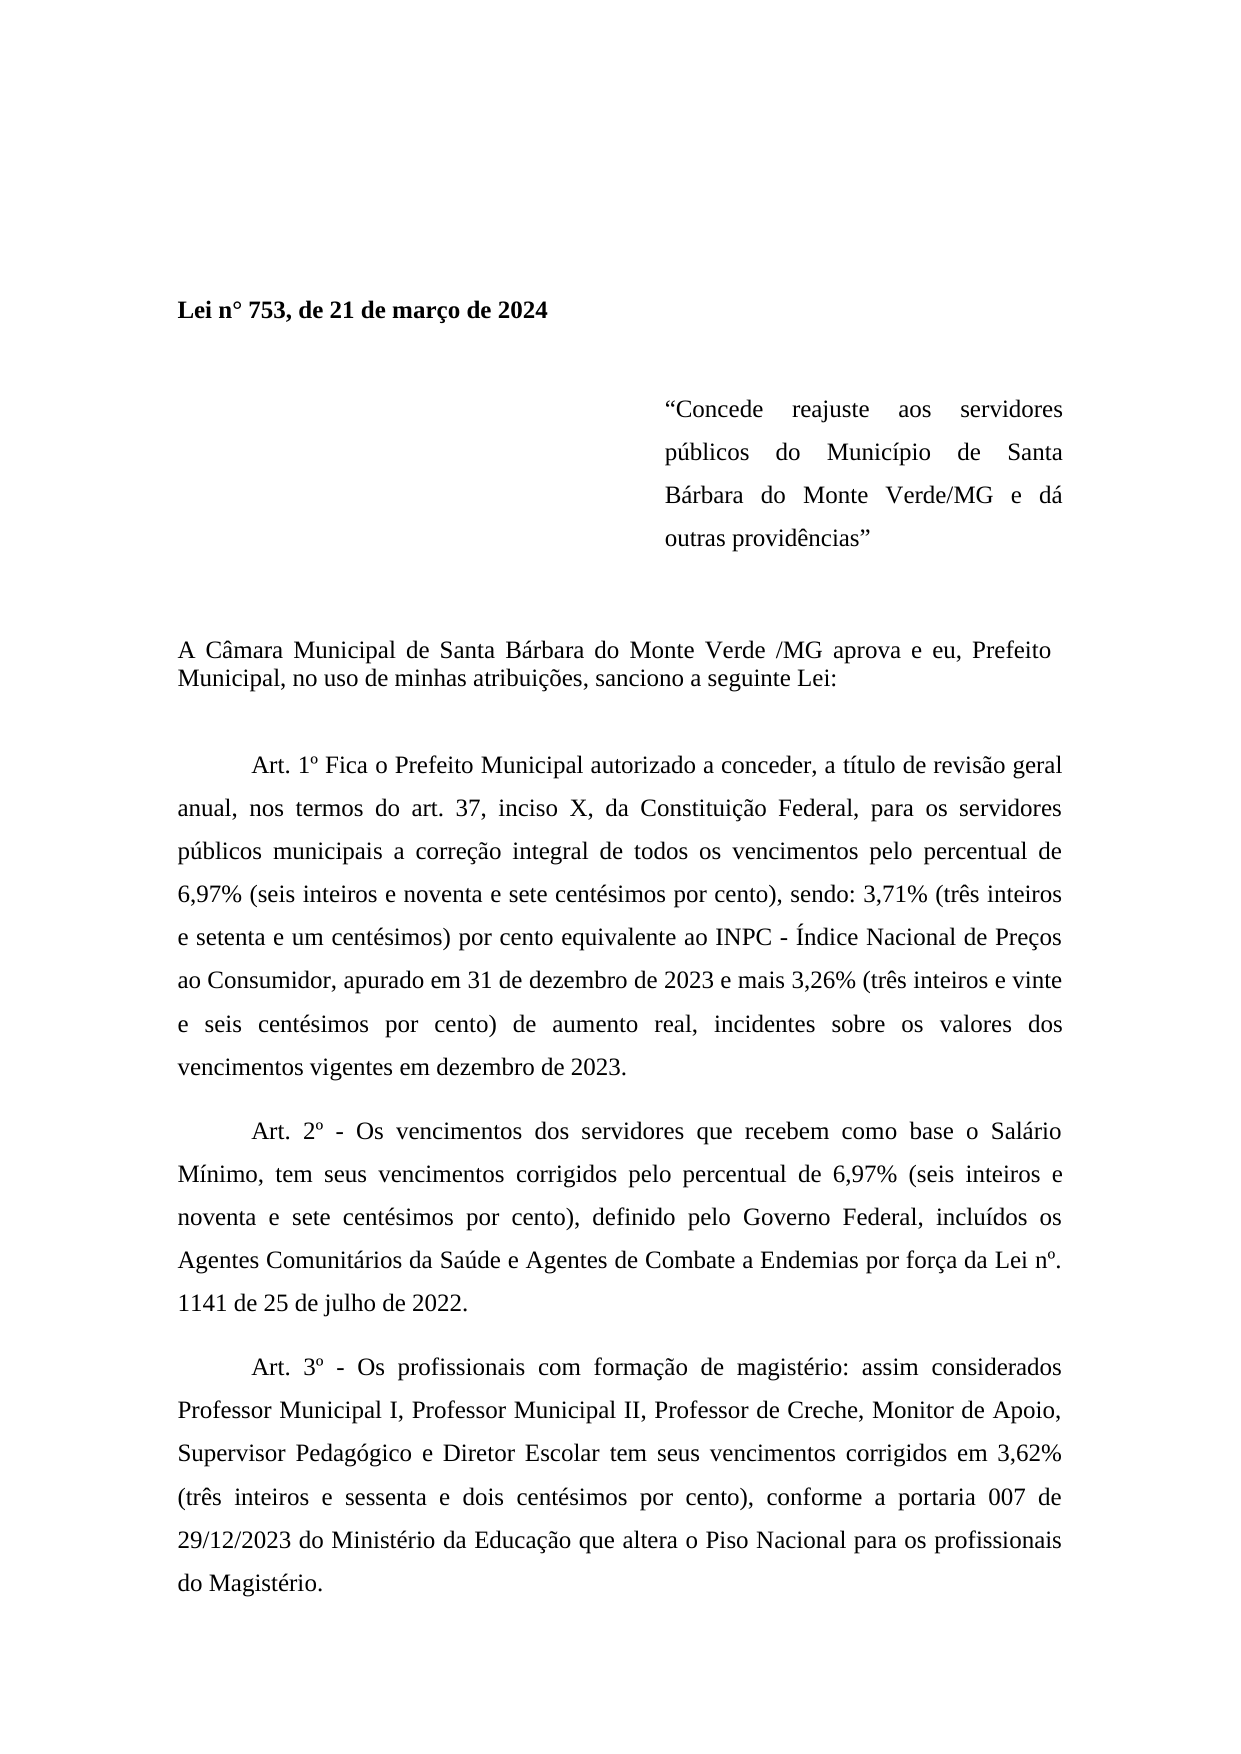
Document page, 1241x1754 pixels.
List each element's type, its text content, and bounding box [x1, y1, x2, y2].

text Art. 2º - Os vencimentos dos servidores que recebem como base o Salário Mínimo, tem seus vencimentos corrigidos pelo percentual de 6,97% (seis inteiros e noventa e sete centésimos por cento), definido pelo Governo Federal, incluídos os Agentes Comunitários da Saúde e Agentes de Combate a Endemias por força da Lei nº. 1141 de 25 de julho de 2022. [177, 1116, 1063, 1317]
title Lei n° 753, de 21 de março de 2024 [177, 295, 1063, 324]
text A Câmara Municipal de Santa Bárbara do Monte Verde /MG aprova e eu, Prefeito Municipal, no uso de minhas atribuições, sanciono a seguinte Lei: [177, 635, 1053, 692]
text Art. 3º - Os profissionais com formação de magistério: assim considerados Professor Municipal I, Professor Municipal II, Professor de Creche, Monitor de Apoio, Supervisor Pedagógico e Diretor Escolar tem seus vencimentos corrigidos em 3,62% (três inteiros e sessenta e dois centésimos por cento), conforme a portaria 007 de 29/12/2023 do Ministério da Educação que altera o Piso Nacional para os profissionais do Magistério. [177, 1352, 1063, 1597]
text Art. 1º Fica o Prefeito Municipal autorizado a conceder, a título de revisão geral anual, nos termos do art. 37, inciso X, da Constituição Federal, para os servidores públicos municipais a correção integral de todos os vencimentos pelo percentual de 6,97% (seis inteiros e noventa e sete centésimos por cento), sendo: 3,71% (três inteiros e setenta e um centésimos) por cento equivalente ao INPC - Índice Nacional de Preços ao Consumidor, apurado em 31 de dezembro de 2023 e mais 3,26% (três inteiros e vinte e seis centésimos por cento) de aumento real, incidentes sobre os valores dos vencimentos vigentes em dezembro de 2023. [177, 750, 1063, 1081]
text “Concede reajuste aos servidores públicos do Município de Santa Bárbara do Monte Verde/MG e dá outras providências” [664, 394, 1063, 552]
